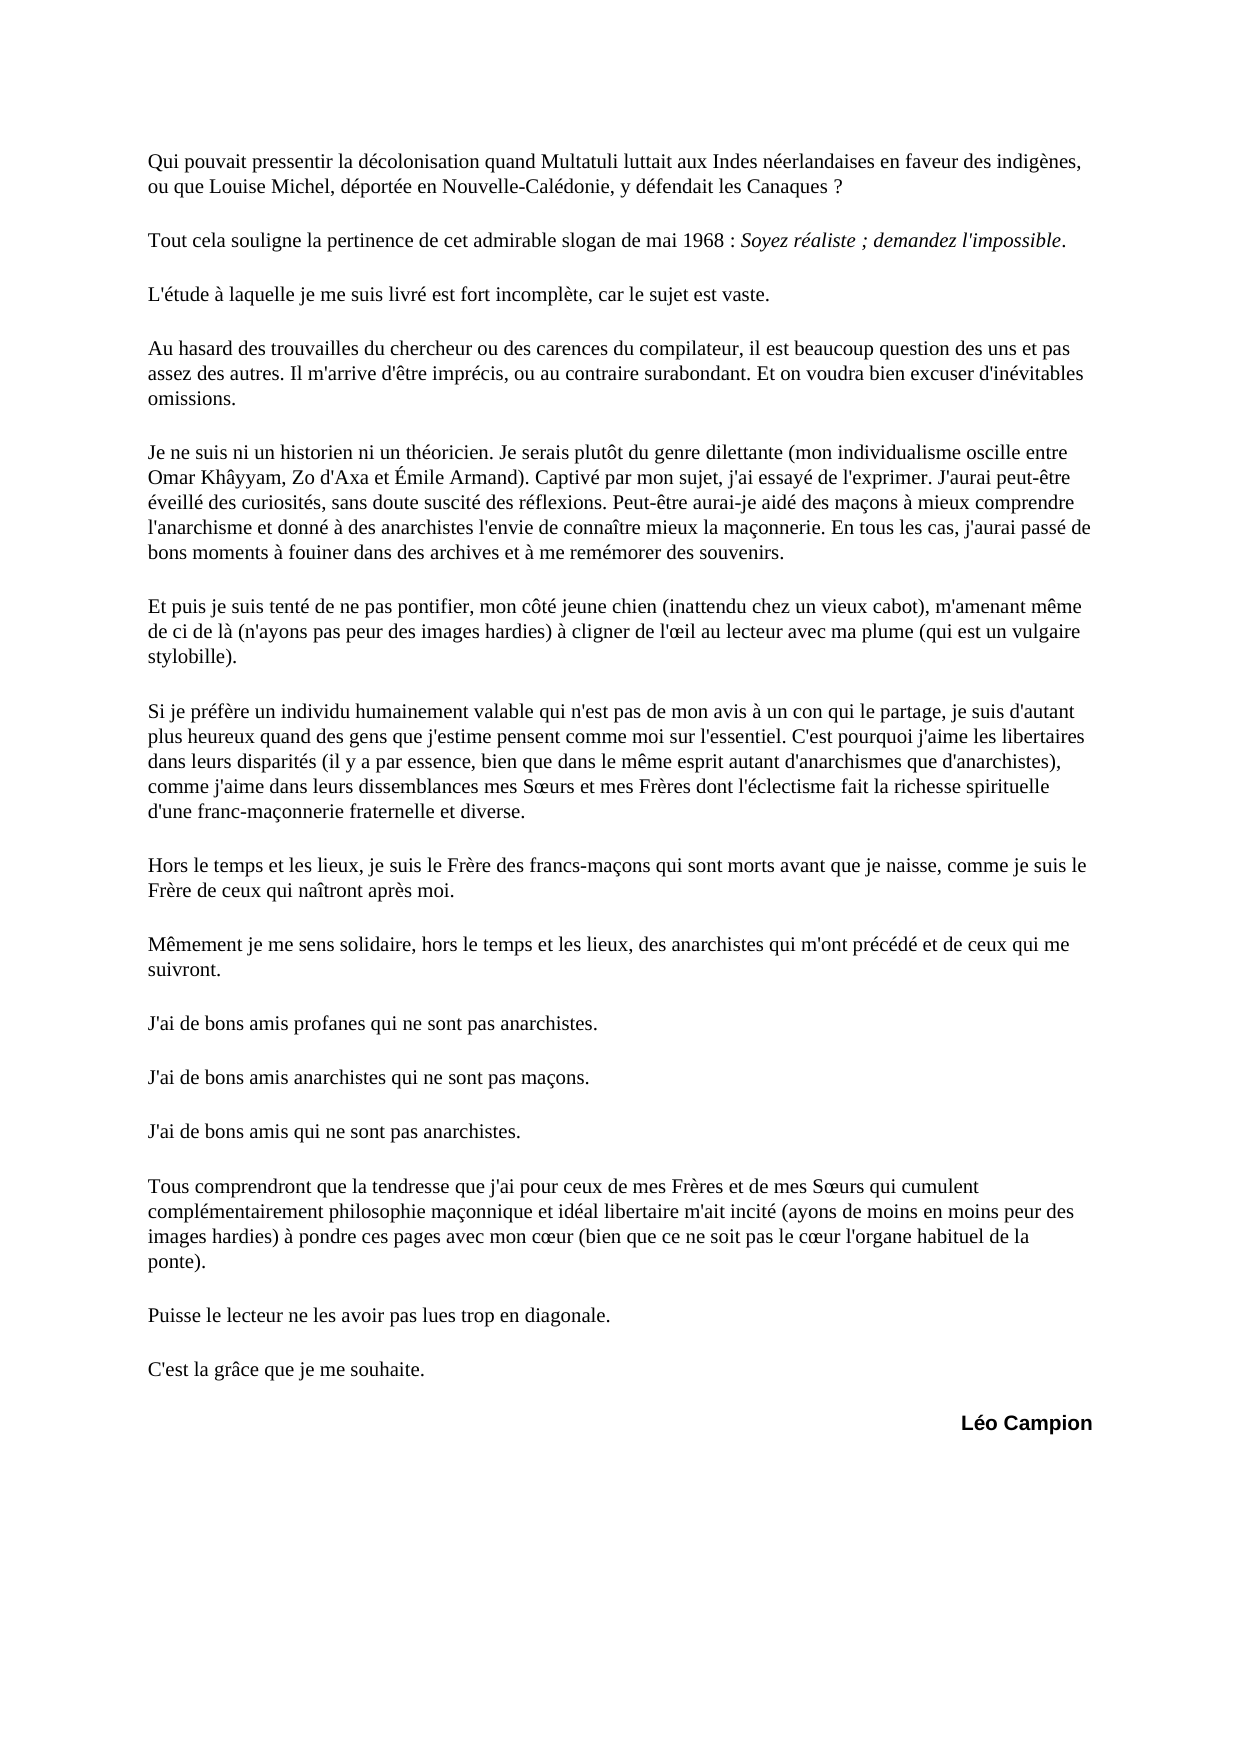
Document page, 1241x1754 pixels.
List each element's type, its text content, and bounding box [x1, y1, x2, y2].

text Qui pouvait pressentir la décolonisation quand Multatuli luttait aux Indes néerlandaises en faveur des indigènes, ou que Louise Michel, déportée en Nouvelle-Calédonie, y défendait les Canaques ? [148, 148, 1093, 198]
text Si je préfère un individu humainement valable qui n'est pas de mon avis à un con qui le partage, je suis d'autant plus heureux quand des gens que j'estime pensent comme moi sur l'essentiel. C'est pourquoi j'aime les libertaires dans leurs disparités (il y a par essence, bien que dans le même esprit autant d'anarchismes que d'anarchistes), comme j'aime dans leurs dissemblances mes Sœurs et mes Frères dont l'éclectisme fait la richesse spirituelle d'une franc-maçonnerie fraternelle et diverse. [148, 698, 1093, 823]
text Au hasard des trouvailles du chercheur ou des carences du compilateur, il est beaucoup question des uns et pas assez des autres. Il m'arrive d'être imprécis, ou au contraire surabondant. Et on voudra bien excuser d'inévitables omissions. [148, 335, 1093, 410]
text Et puis je suis tenté de ne pas pontifier, mon côté jeune chien (inattendu chez un vieux cabot), m'amenant même de ci de là (n'ayons pas peur des images hardies) à cligner de l'œil au lecteur avec ma plume (qui est un vulgaire stylobille). [148, 593, 1093, 668]
text Tout cela souligne la pertinence de cet admirable slogan de mai 1968 : Soyez réaliste ; demandez l'impossible. [148, 227, 1093, 252]
text Je ne suis ni un historien ni un théoricien. Je serais plutôt du genre dilettante (mon individualisme oscille entre Omar Khâyyam, Zo d'Axa et Émile Armand). Captivé par mon sujet, j'ai essayé de l'exprimer. J'aurai peut-être éveillé des curiosités, sans doute suscité des réflexions. Peut-être aurai-je aidé des maçons à mieux comprendre l'anarchisme et donné à des anarchistes l'envie de connaître mieux la maçonnerie. En tous les cas, j'aurai passé de bons moments à fouiner dans des archives et à me remémorer des souvenirs. [148, 439, 1093, 564]
text J'ai de bons amis anarchistes qui ne sont pas maçons. [148, 1064, 1093, 1089]
text Hors le temps et les lieux, je suis le Frère des francs-maçons qui sont morts avant que je naisse, comme je suis le Frère de ceux qui naîtront après moi. [148, 852, 1093, 902]
text Puisse le lecteur ne les avoir pas lues trop en diagonale. [148, 1302, 1093, 1327]
text J'ai de bons amis profanes qui ne sont pas anarchistes. [148, 1010, 1093, 1035]
text Mêmement je me sens solidaire, hors le temps et les lieux, des anarchistes qui m'ont précédé et de ceux qui me suivront. [148, 931, 1093, 981]
text Léo Campion [148, 1410, 1093, 1435]
text C'est la grâce que je me souhaite. [148, 1356, 1093, 1381]
text J'ai de bons amis qui ne sont pas anarchistes. [148, 1118, 1093, 1143]
text L'étude à laquelle je me suis livré est fort incomplète, car le sujet est vaste. [148, 281, 1093, 306]
text Tous comprendront que la tendresse que j'ai pour ceux de mes Frères et de mes Sœurs qui cumulent complémentairement philosophie maçonnique et idéal libertaire m'ait incité (ayons de moins en moins peur des images hardies) à pondre ces pages avec mon cœur (bien que ce ne soit pas le cœur l'organe habituel de la ponte). [148, 1173, 1093, 1273]
